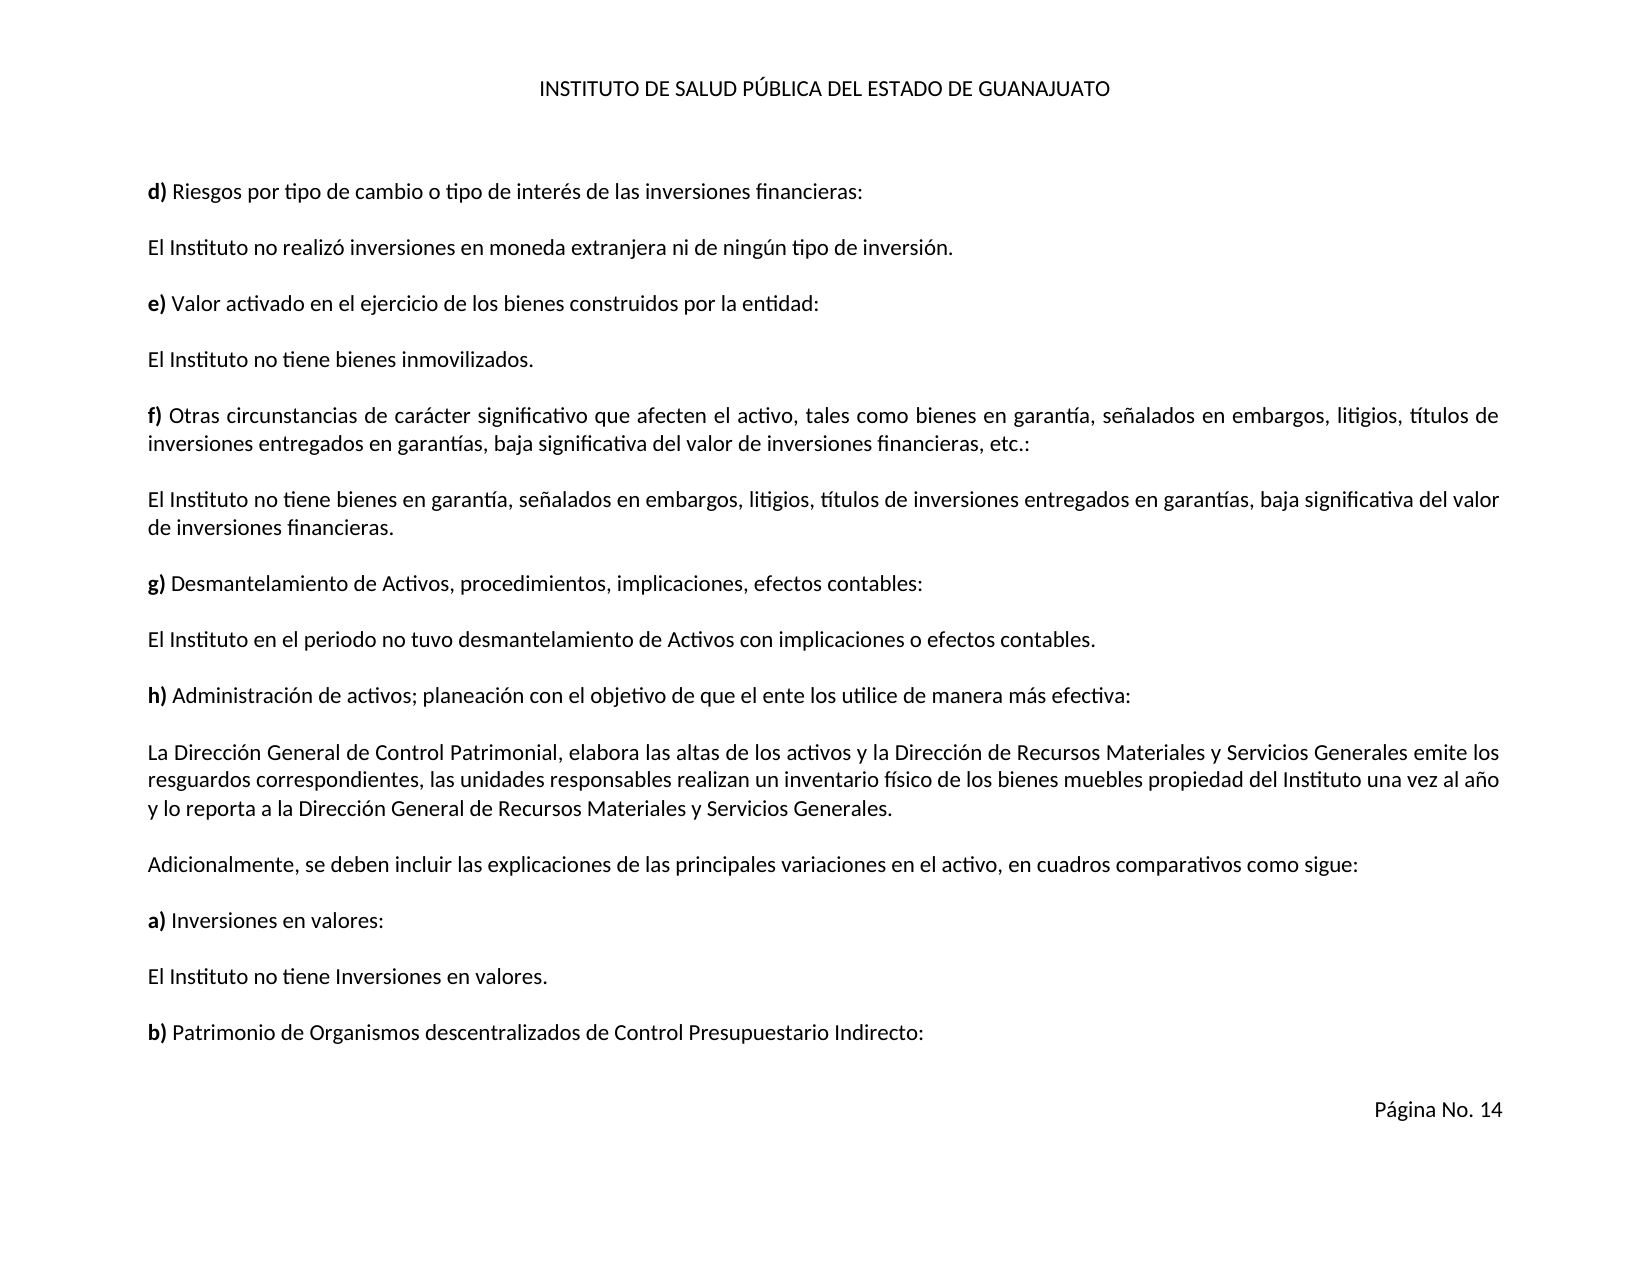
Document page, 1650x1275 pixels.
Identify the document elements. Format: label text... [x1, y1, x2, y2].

text El Instituto no tiene bienes en garantía, señalados en embargos, litigios, títulos de inversiones entregados en garantías, baja significativa del valor de inversiones financieras. [148, 485, 1502, 541]
text f) Otras circunstancias de carácter significativo que afecten el activo, tales como bienes en garantía, señalados en embargos, litigios, títulos de inversiones entregados en garantías, baja significativa del valor de inversiones financieras, etc.: [148, 401, 1502, 457]
text b) Patrimonio de Organismos descentralizados de Control Presupuestario Indirecto: [148, 1018, 1502, 1046]
text El Instituto no tiene Inversiones en valores. [148, 962, 1502, 990]
text El Instituto no realizó inversiones en moneda extranjera ni de ningún tipo de inversión. [148, 233, 1502, 261]
text d) Riesgos por tipo de cambio o tipo de interés de las inversiones financieras: [148, 177, 1502, 205]
text e) Valor activado en el ejercicio de los bienes construidos por la entidad: [148, 289, 1502, 317]
text Adicionalmente, se deben incluir las explicaciones de las principales variaciones en el activo, en cuadros comparativos como sigue: [148, 850, 1502, 878]
text g) Desmantelamiento de Activos, procedimientos, implicaciones, efectos contables: [148, 569, 1502, 597]
text La Dirección General de Control Patrimonial, elabora las altas de los activos y la Dirección de Recursos Materiales y Servicios Generales emite los resguardos correspondientes, las unidades responsables realizan un inventario físico de los bienes muebles propiedad del Instituto una vez al año y lo reporta a la Dirección General de Recursos Materiales y Servicios Generales. [148, 738, 1502, 822]
text El Instituto en el periodo no tuvo desmantelamiento de Activos con implicaciones o efectos contables. [148, 626, 1502, 653]
text a) Inversiones en valores: [148, 906, 1502, 934]
text El Instituto no tiene bienes inmovilizados. [148, 345, 1502, 373]
text h) Administración de activos; planeación con el objetivo de que el ente los utilice de manera más efectiva: [148, 682, 1502, 709]
